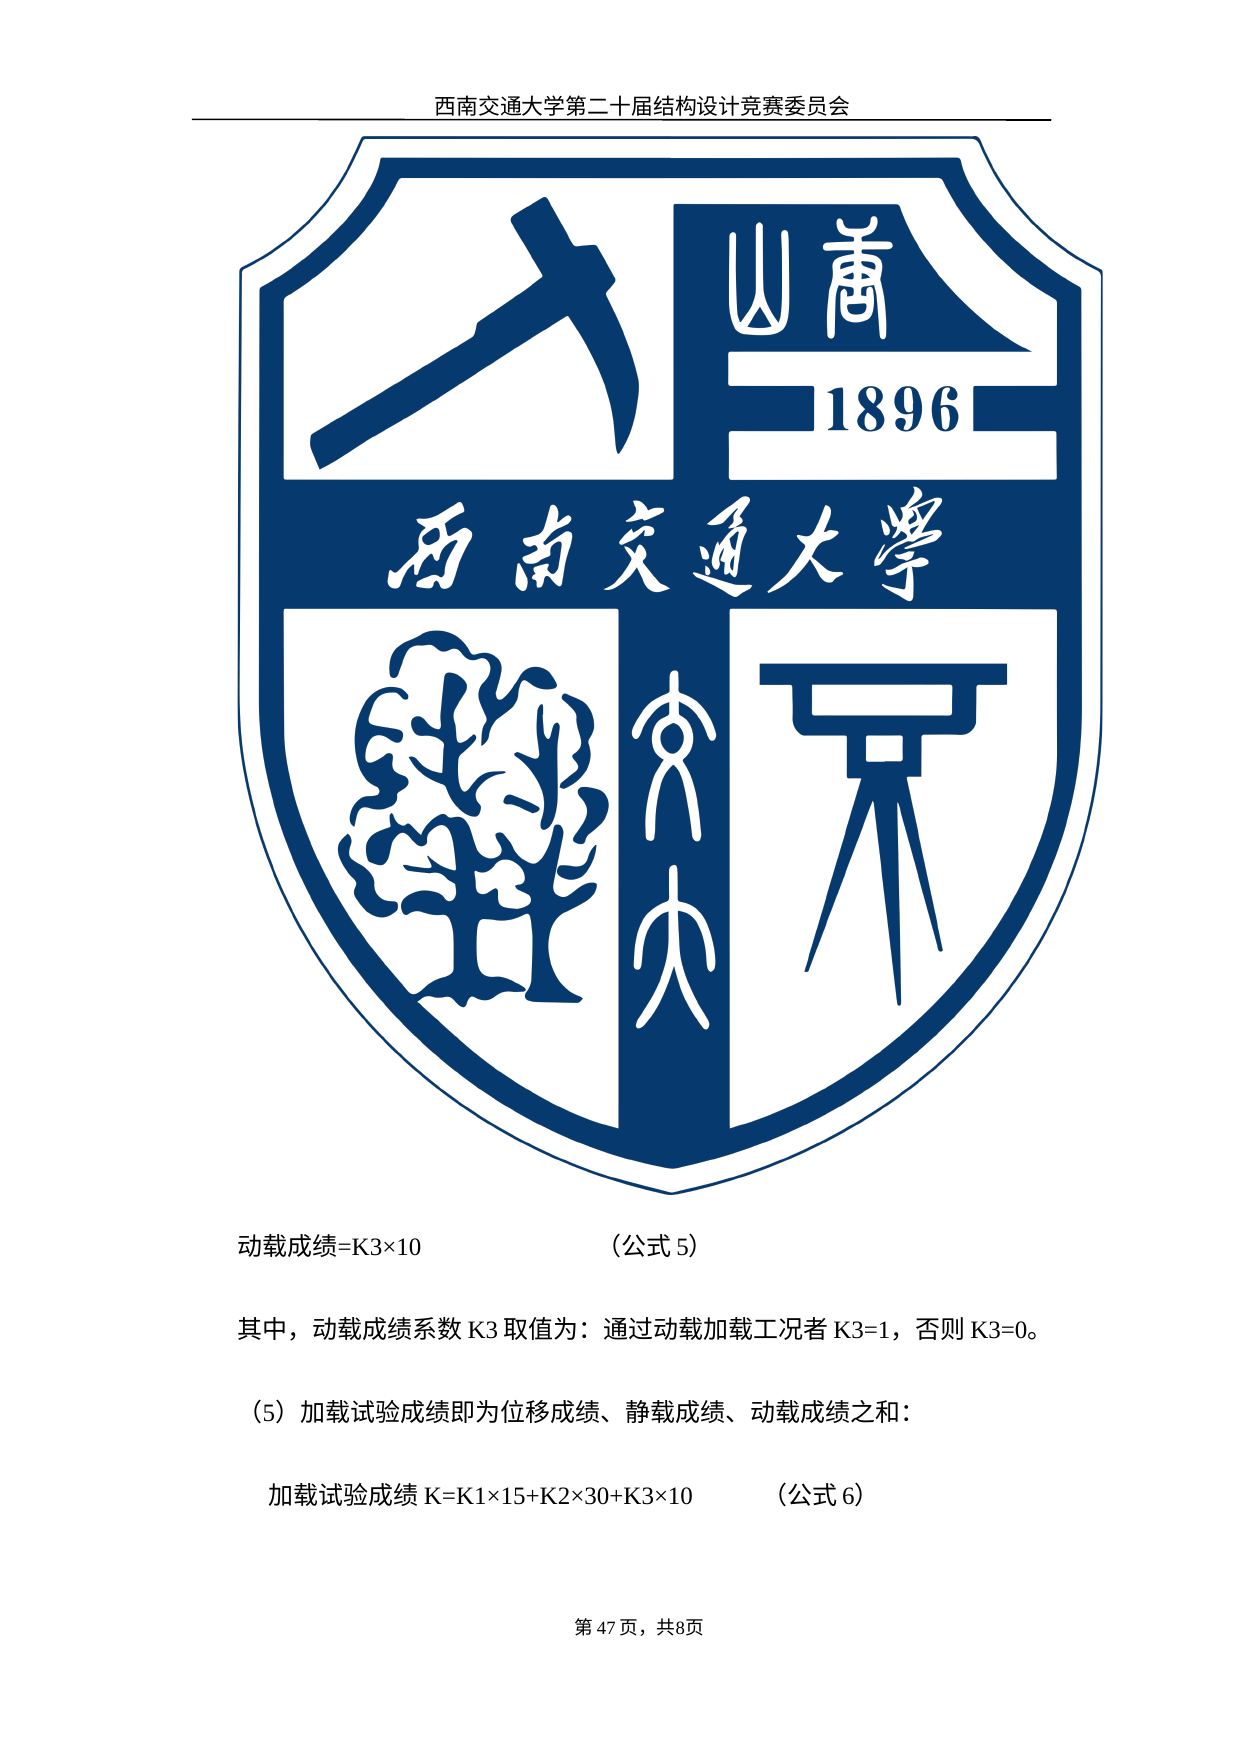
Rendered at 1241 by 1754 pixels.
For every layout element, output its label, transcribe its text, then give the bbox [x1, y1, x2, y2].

text （5）加载试验成绩即为位移成绩、静载成绩、动载成绩之和： [237, 1378, 1053, 1443]
picture [237, 136, 1103, 1195]
text 动载成绩=K3×10 （公式5） [237, 1212, 1053, 1277]
text 其中，动载成绩系数K3取值为：通过动载加载工况者K3=1，否则K3=0。 [237, 1295, 1053, 1360]
text 加载试验成绩K=K1×15+K2×30+K3×10 （公式6） [237, 1461, 1053, 1526]
